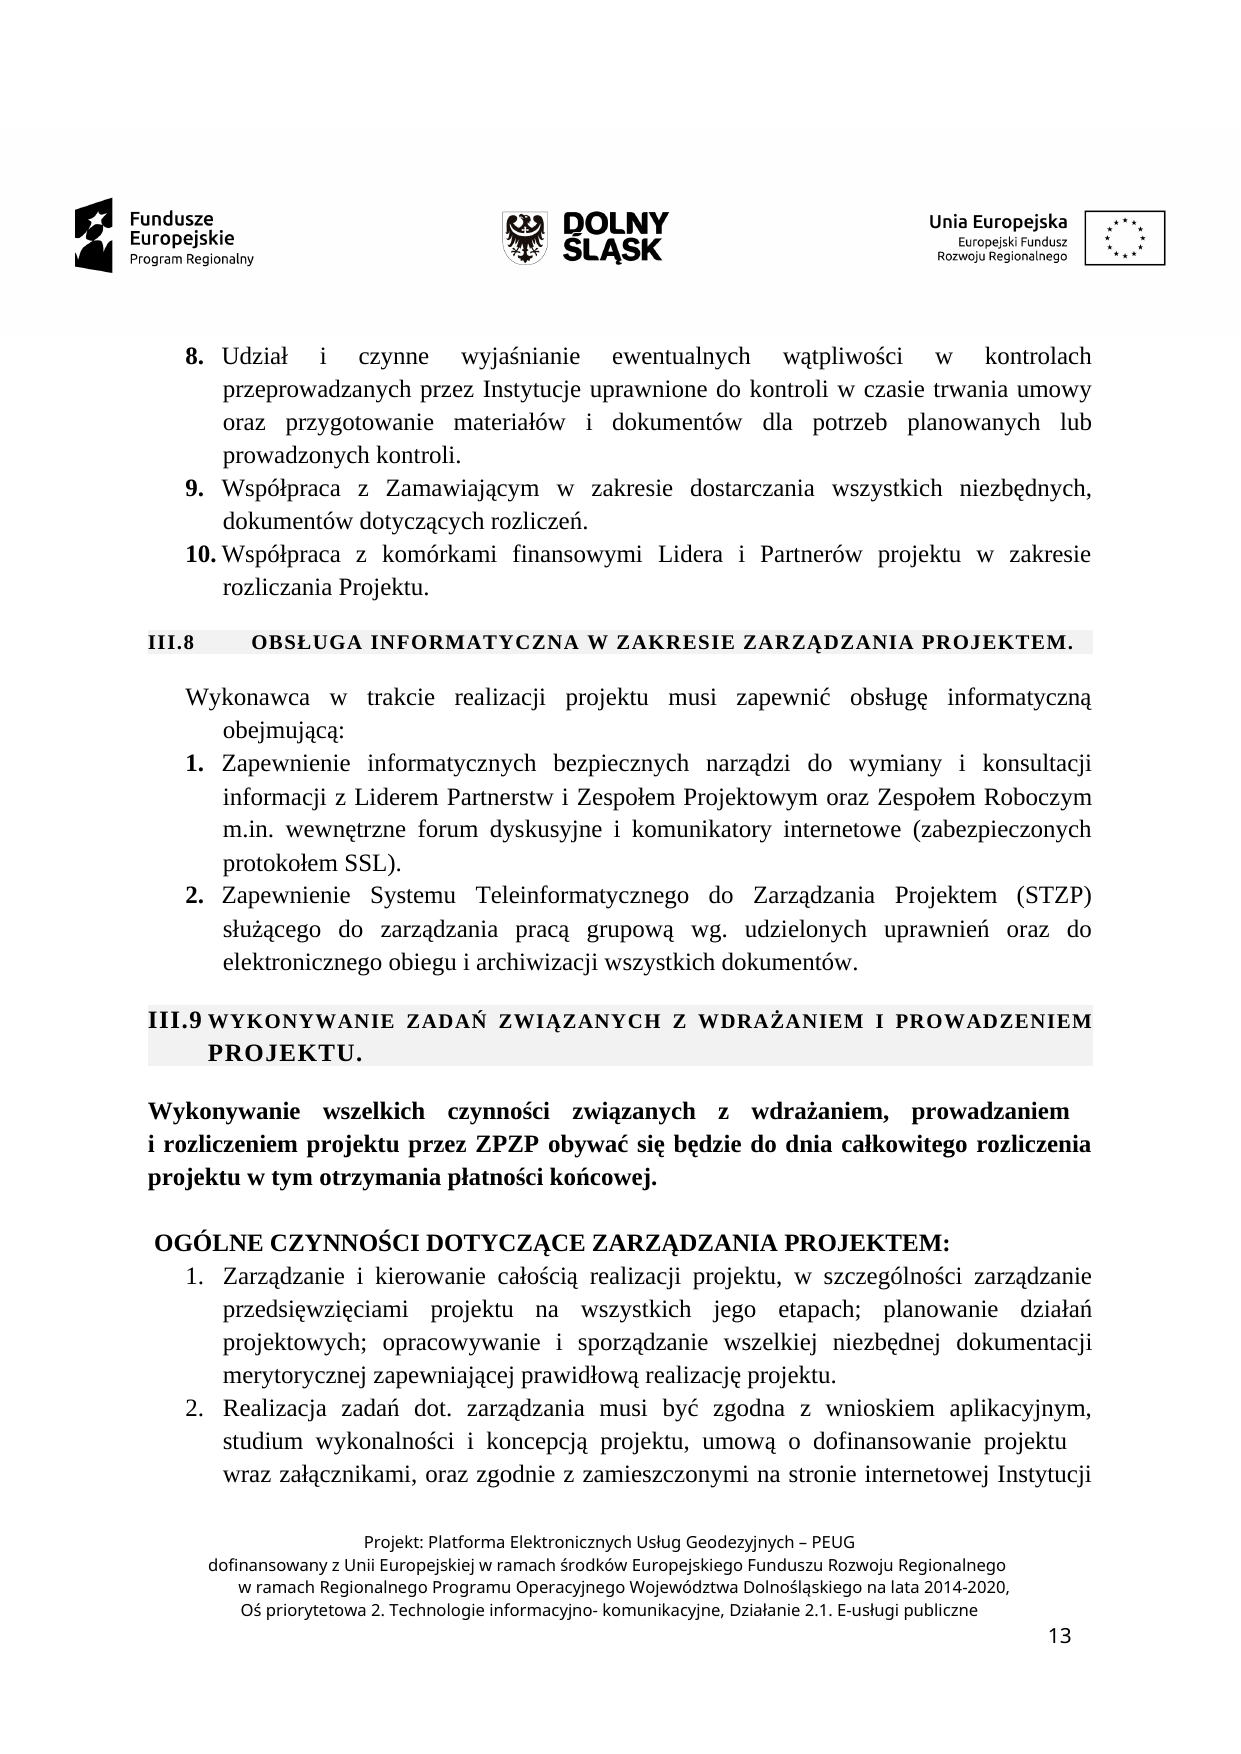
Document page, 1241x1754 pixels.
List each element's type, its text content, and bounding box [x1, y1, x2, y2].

text Współpraca z komórkami finansowymi Lidera i Partnerów projektu w zakresie rozliczania Projektu. [185, 539, 1093, 601]
text Wykonywanie wszelkich czynności związanych z wdrażaniem, prowadzaniem i rozliczeniem projektu przez ZPZP obywać się będzie do dnia całkowitego rozliczenia projektu w tym otrzymania płatności końcowej. [148, 1096, 1093, 1191]
list Zarządzanie i kierowanie całością realizacji projektu, w szczególności zarządzanie przedsięwzięciami projektu na wszystkich jego etapach; planowanie działań projektowych; opracowywanie i sporządzanie wszelkiej niezbędnej dokumentacji merytorycznej zapewniającej prawidłową realizację projektu. [185, 1261, 1093, 1389]
list Obsługa informatyczna w zakresie zarządzania projektem. [148, 630, 1093, 654]
text Współpraca z Zamawiającym w zakresie dostarczania wszystkich niezbędnych, dokumentów dotyczących rozliczeń. [185, 473, 1093, 534]
text Udział i czynne wyjaśnianie ewentualnych wątpliwości w kontrolach przeprowadzanych przez Instytucje uprawnione do kontroli w czasie trwania umowy oraz przygotowanie materiałów i dokumentów dla potrzeb planowanych lub prowadzonych kontroli. [185, 148, 1093, 468]
picture [0, 130, 1240, 337]
text Wykonawca w trakcie realizacji projektu musi zapewnić obsługę informatyczną obejmującą: [185, 682, 1093, 744]
list Zapewnienie Systemu Teleinformatycznego do Zarządzania Projektem (STZP) służącego do zarządzania pracą grupową wg. udzielonych uprawnień oraz do elektronicznego obiegu i archiwizacji wszystkich dokumentów. [185, 881, 1093, 975]
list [185, 1393, 1093, 1488]
list Zapewnienie informatycznych bezpiecznych narządzi do wymiany i konsultacji informacji z Liderem Partnerstw i Zespołem Projektowym oraz Zespołem Roboczym m.in. wewnętrzne forum dyskusyjne i komunikatory internetowe (zabezpieczonych protokołem SSL). [185, 748, 1093, 876]
subtitle WyKONYwanie zadań związanych z WDRAŻANIEM i prowadzeniem projektu. [148, 1005, 1093, 1066]
text OGÓLNE CZYNNOŚCI DOTYCZĄCE ZARZĄDZANIA PROJEKTEM: [148, 1228, 1093, 1257]
